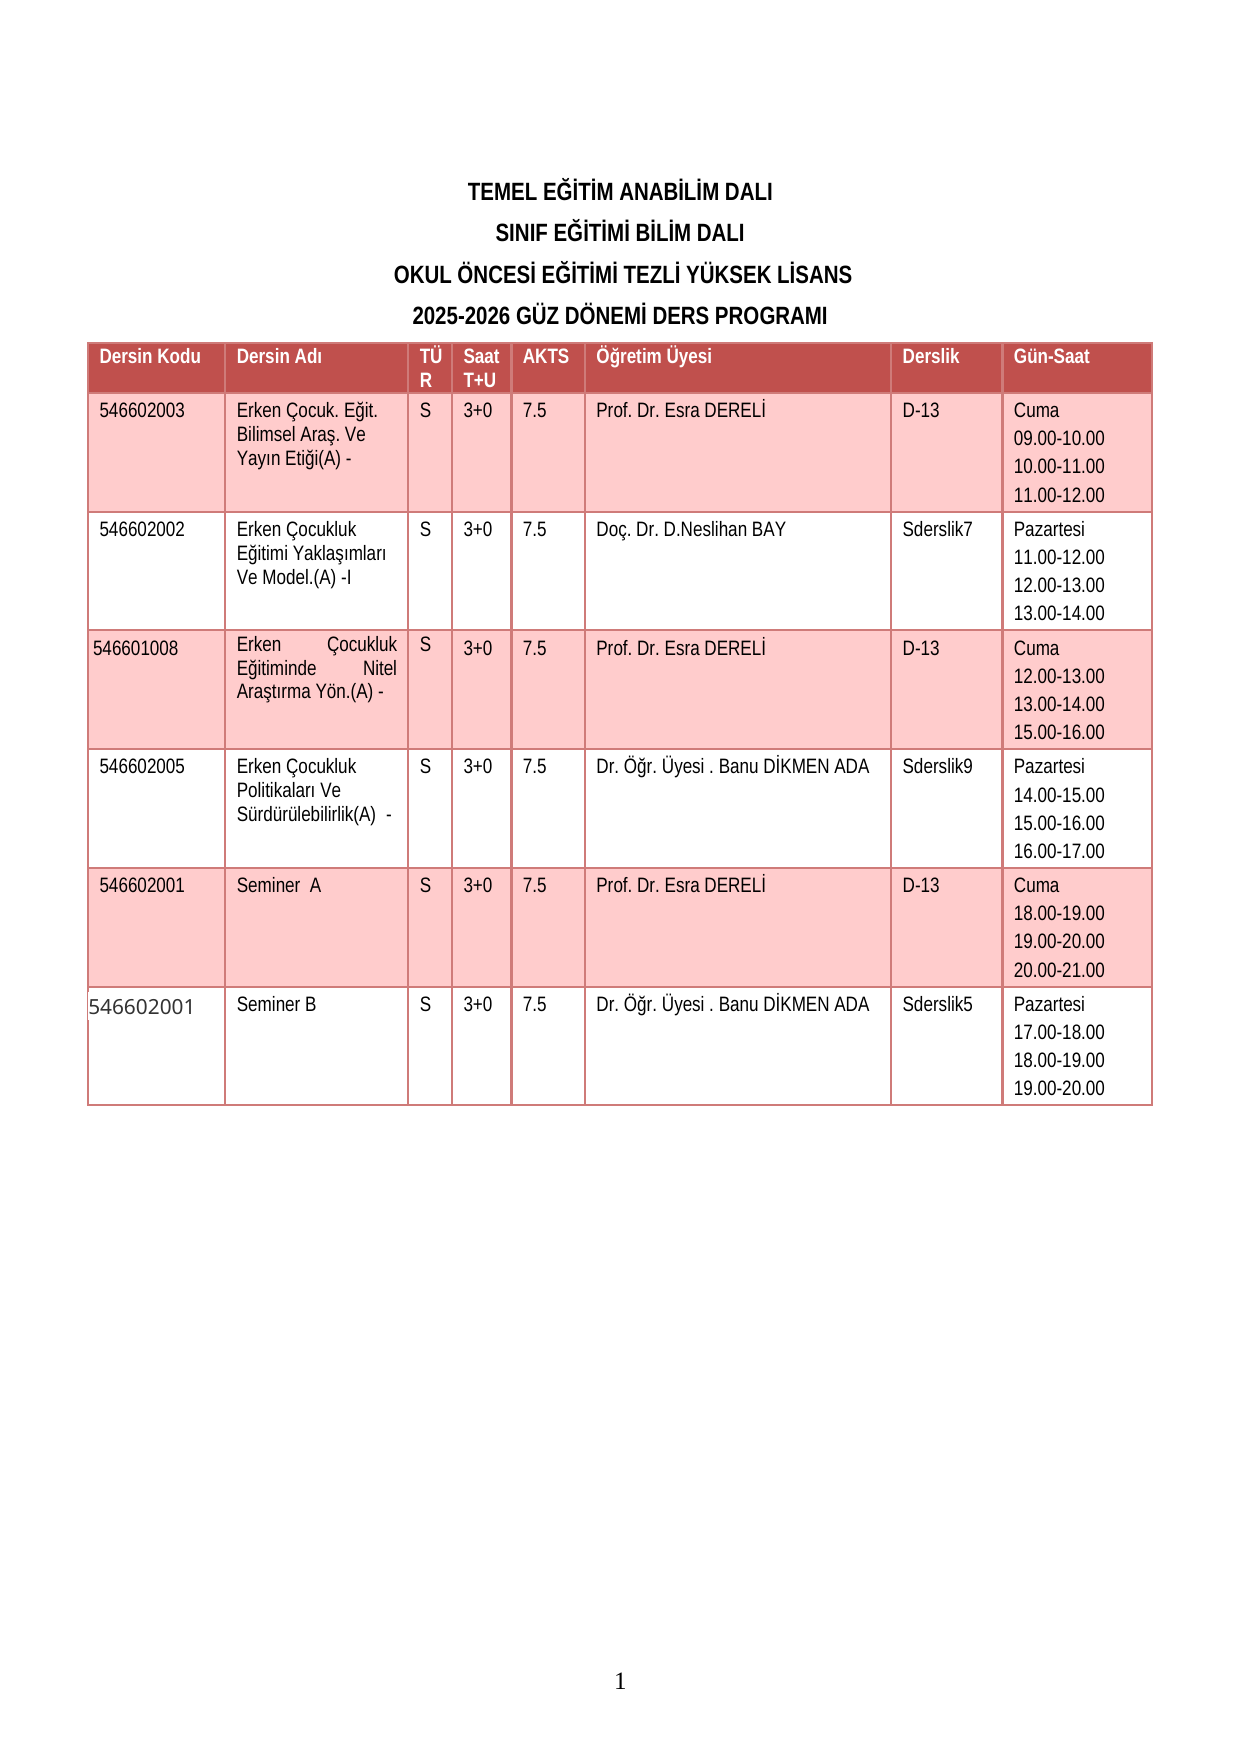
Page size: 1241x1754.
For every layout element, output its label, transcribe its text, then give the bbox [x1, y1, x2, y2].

table_cell Sderslik9 [892, 750, 1001, 867]
table_cell Cuma 18.00-19.00 19.00-20.00 20.00-21.00 [1004, 869, 1151, 986]
table_header Öğretim Üyesi [586, 344, 890, 392]
table_cell Cuma 12.00-13.00 13.00-14.00 15.00-16.00 [1004, 631, 1151, 748]
table_cell 7.5 [513, 513, 584, 629]
table_cell 7.5 [513, 750, 584, 867]
table_cell S [409, 394, 451, 511]
table_cell Pazartesi 14.00-15.00 15.00-16.00 16.00-17.00 [1004, 750, 1151, 867]
table_cell Seminer A [226, 869, 407, 986]
table_cell Dr. Öğr. Üyesi . Banu DİKMEN ADA [586, 750, 890, 867]
table_header Saat T+U [453, 344, 510, 392]
text SINIF EĞİTİMİ BİLİM DALI [148, 218, 1092, 247]
table_cell 3+0 [453, 394, 510, 511]
table_header Gün-Saat [1004, 344, 1151, 392]
table_cell 3+0 [453, 513, 510, 629]
table_cell 3+0 [453, 869, 510, 986]
table_cell 3+0 [453, 631, 510, 748]
table_cell 7.5 [513, 988, 584, 1104]
table_header Dersin Kodu [89, 344, 224, 392]
table_cell Seminer B [226, 988, 407, 1104]
table_cell Erken Çocuk. Eğit. Bilimsel Araş. Ve Yayın Etiği(A) - [226, 394, 407, 511]
table_cell 7.5 [513, 869, 584, 986]
table_header Derslik [892, 344, 1001, 392]
table_cell Dr. Öğr. Üyesi . Banu DİKMEN ADA [586, 988, 890, 1104]
table_cell 546601008 [89, 631, 224, 748]
table_cell S [409, 631, 451, 748]
table_cell Sderslik5 [892, 988, 1001, 1104]
table_cell S [409, 513, 451, 629]
table_cell Prof. Dr. Esra DERELİ [586, 394, 890, 511]
table_header AKTS [513, 344, 584, 392]
table_cell D-13 [892, 394, 1001, 511]
table_cell 7.5 [513, 631, 584, 748]
table_cell S [409, 750, 451, 867]
table_cell Erken Çocukluk Eğitiminde Nitel Araştırma Yön.(A) - [226, 631, 407, 748]
table_cell 3+0 [453, 988, 510, 1104]
table_cell 7.5 [513, 394, 584, 511]
table_cell Prof. Dr. Esra DERELİ [586, 869, 890, 986]
table_header TÜR [409, 344, 451, 392]
table_cell 546602003 [89, 394, 224, 511]
text TEMEL EĞİTİM ANABİLİM DALI [148, 177, 1092, 206]
table_cell S [409, 988, 451, 1104]
table_cell D-13 [892, 869, 1001, 986]
table_cell Prof. Dr. Esra DERELİ [586, 631, 890, 748]
table_header Dersin Adı [226, 344, 407, 392]
table_cell 3+0 [453, 750, 510, 867]
table_cell Pazartesi 11.00-12.00 12.00-13.00 13.00-14.00 [1004, 513, 1151, 629]
table_cell D-13 [892, 631, 1001, 748]
table_cell Erken Çocukluk Eğitimi Yaklaşımları Ve Model.(A) -I [226, 513, 407, 629]
table_cell S [409, 869, 451, 986]
table_cell Cuma 09.00-10.00 10.00-11.00 11.00-12.00 [1004, 394, 1151, 511]
table_cell Doç. Dr. D.Neslihan BAY [586, 513, 890, 629]
table_cell Erken Çocukluk Politikaları Ve Sürdürülebilirlik(A) - [226, 750, 407, 867]
text 2025-2026 GÜZ DÖNEMİ DERS PROGRAMI [148, 301, 1092, 329]
table_cell Pazartesi 17.00-18.00 18.00-19.00 19.00-20.00 [1004, 988, 1151, 1104]
text OKUL ÖNCESİ EĞİTİMİ TEZLİ YÜKSEK LİSANS [148, 259, 1092, 288]
table_cell 546602001 [89, 988, 224, 1104]
table_cell Sderslik7 [892, 513, 1001, 629]
table_cell 546602002 [89, 513, 224, 629]
table_cell 546602001 [89, 869, 224, 986]
table_cell 546602005 [89, 750, 224, 867]
